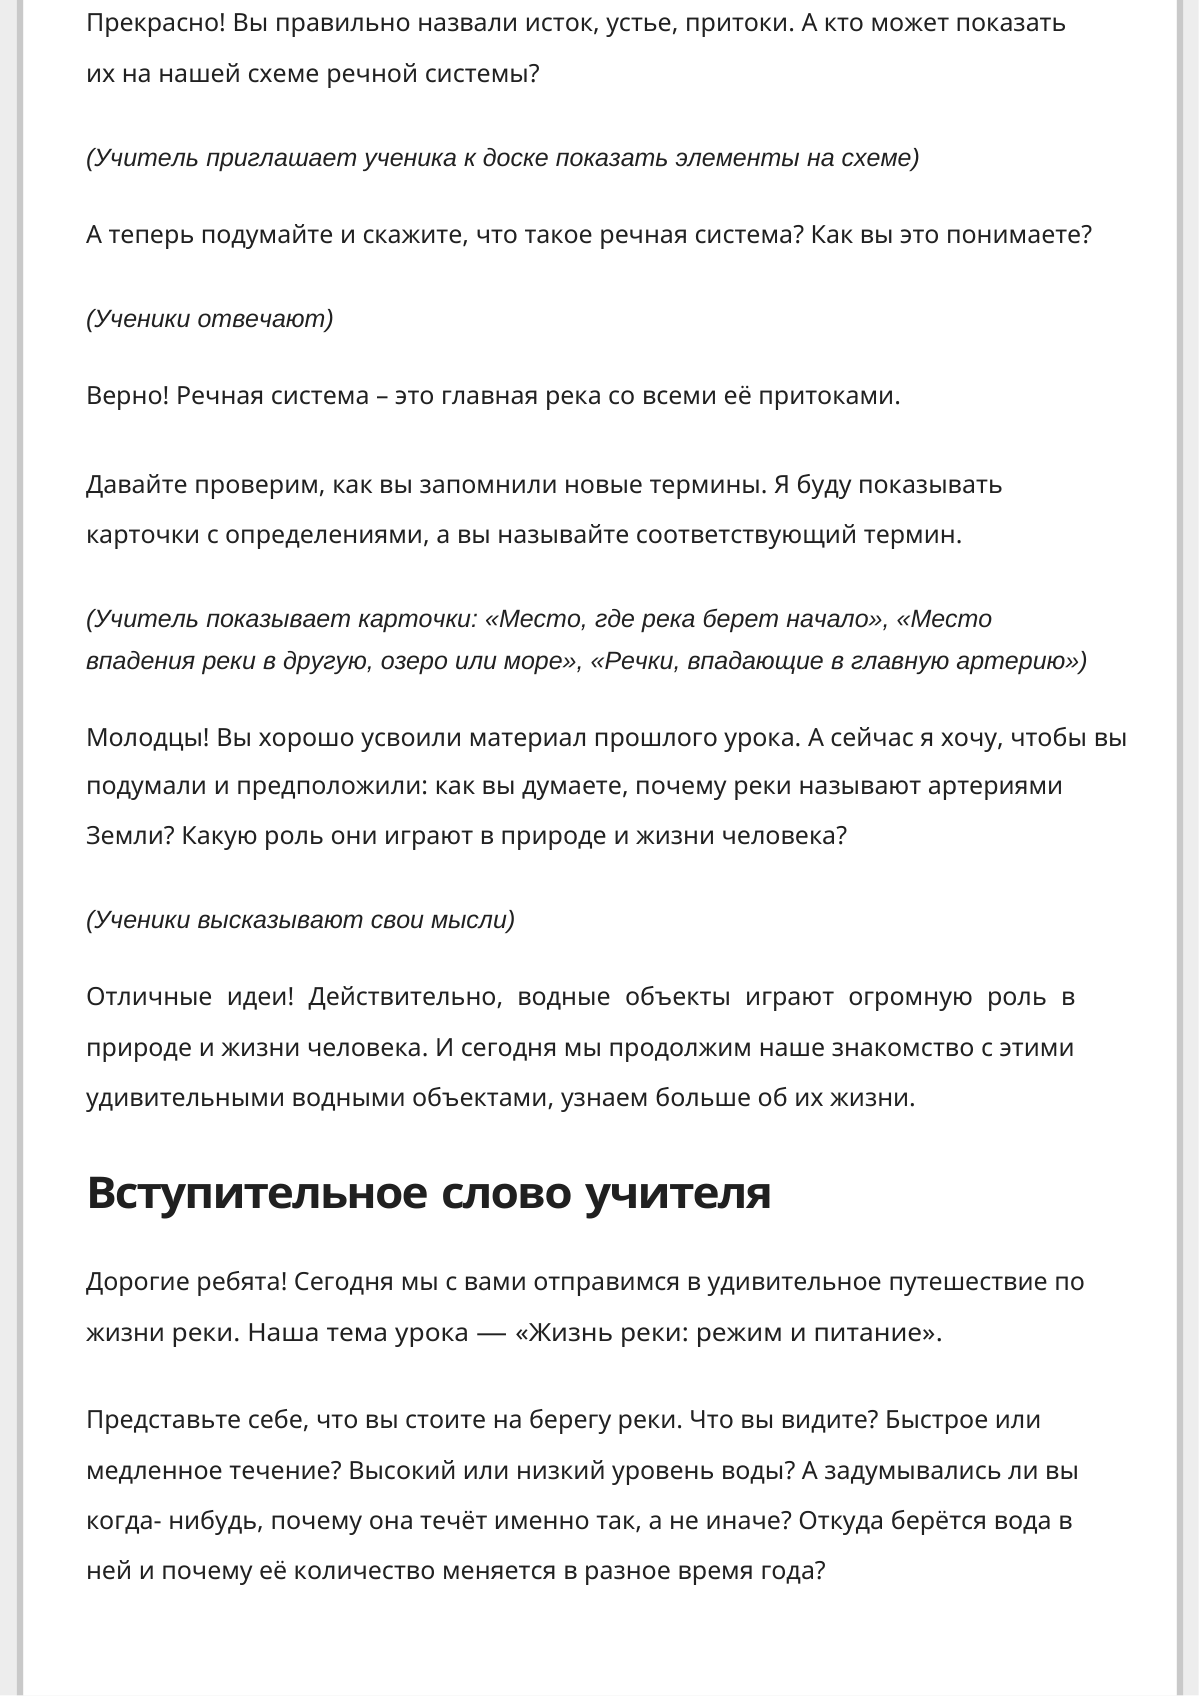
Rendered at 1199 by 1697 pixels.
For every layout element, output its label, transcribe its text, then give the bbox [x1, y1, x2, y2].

text (Ученики отвечают) [86, 304, 1199, 333]
text подумали и предположили: как вы думаете, почему реки называют артериями Земли? Какую роль они играют в природе и жизни человека? [86, 767, 1093, 852]
text Верно! Речная система – это главная река со всеми её притоками. [86, 378, 1199, 412]
text Прекрасно! Вы правильно назвали исток, устье, притоки. А кто может показать их на нашей схеме речной системы? [86, 5, 1072, 89]
text Представьте себе, что вы стоите на берегу реки. Что вы видите? Быстрое или медленное течение? Высокий или низкий уровень воды? А задумывались ли вы когда- нибудь, почему она течёт именно так, а не иначе? Откуда берётся вода в ней и почему её количество меняется в разное время года? [86, 1402, 1111, 1587]
subtitle Вступительное слово учителя [86, 1161, 1199, 1221]
text Давайте проверим, как вы запомнили новые термины. Я буду показывать карточки с определениями, а вы называйте соответствующий термин. [86, 466, 1072, 551]
text Молодцы! Вы хорошо усвоили материал прошлого урока. А сейчас я хочу, чтобы вы [86, 719, 1199, 753]
text А теперь подумайте и скажите, что такое речная система? Как вы это понимаете? [86, 216, 1199, 251]
text (Учитель приглашает ученика к доске показать элементы на схеме) [86, 143, 1199, 171]
text (Ученики высказывают свои мысли) [86, 905, 1199, 934]
text Отличные идеи! Действительно, водные объекты играют огромную роль в природе и жизни человека. И сегодня мы продолжим наше знакомство с этими удивительными водными объектами, узнаем больше об их жизни. [86, 979, 1075, 1113]
text (Учитель показывает карточки: «Место, где река берет начало», «Место впадения реки в другую, озеро или море», «Речки, впадающие в главную артерию») [86, 604, 1100, 674]
text Дорогие ребята! Сегодня мы с вами отправимся в удивительное путешествие по жизни реки. Наша тема урока — «Жизнь реки: режим и питание». [86, 1264, 1104, 1348]
